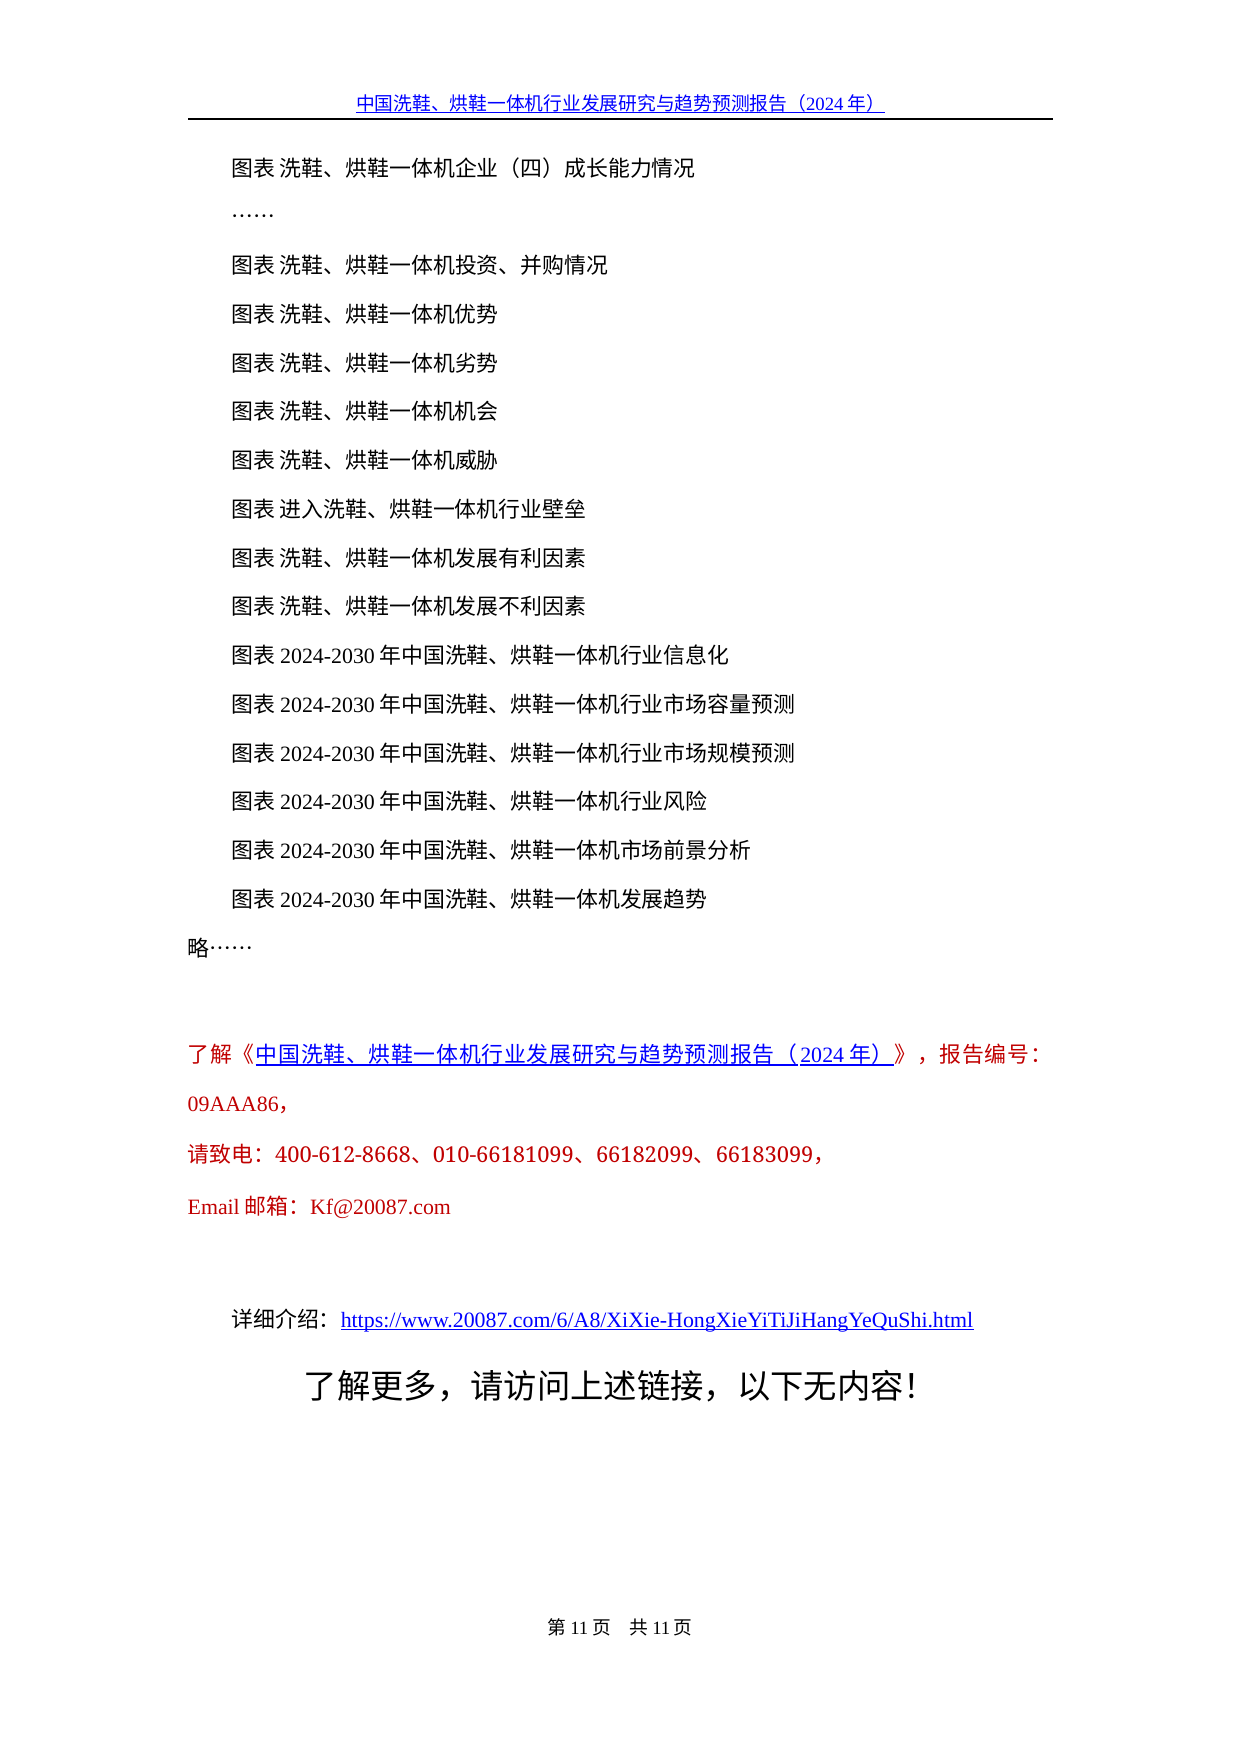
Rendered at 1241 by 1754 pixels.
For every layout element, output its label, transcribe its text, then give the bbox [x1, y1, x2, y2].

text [187, 150, 1053, 963]
text Email邮箱：Kf@20087.com [187, 1188, 1053, 1221]
text 了解《中国洗鞋、烘鞋一体机行业发展研究与趋势预测报告（2024年）》，报告编号：09AAA86， [187, 1037, 1053, 1118]
text 请致电：400-612-8668、010-66181099、66182099、66183099， [187, 1137, 1053, 1169]
text 详细介绍：https://www.20087.com/6/A8/XiXie-HongXieYiTiJiHangYeQuShi.html [187, 1301, 1053, 1334]
title 了解更多，请访问上述链接，以下无内容！ [187, 1351, 1053, 1416]
